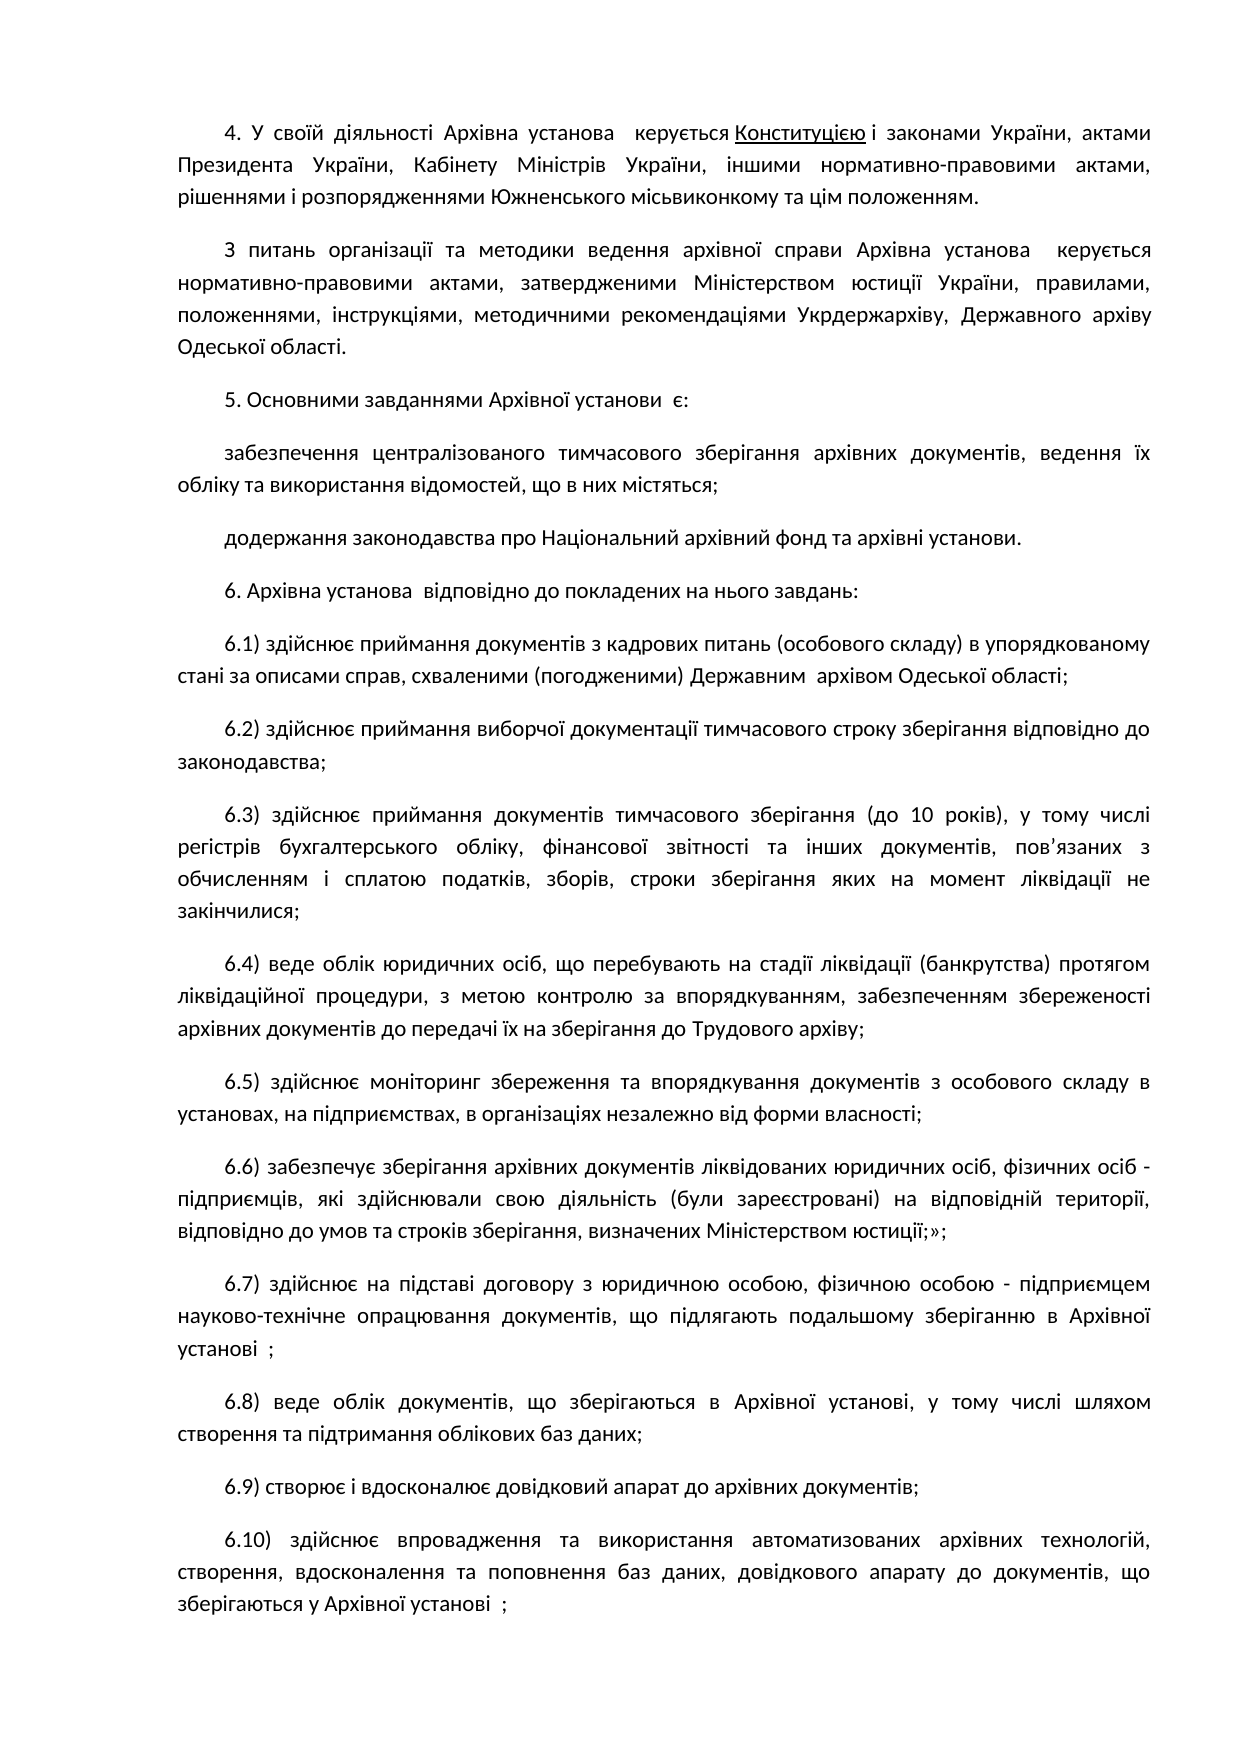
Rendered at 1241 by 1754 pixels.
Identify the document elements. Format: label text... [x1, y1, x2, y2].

text 6.10) здійснює впровадження та використання автоматизованих архівних технологій, створення, вдосконалення та поповнення баз даних, довідкового апарату до документів, що зберігаються у Архівної установі ; [177, 1525, 1152, 1617]
text 6.8) веде облік документів, що зберігаються в Архівної установі, у тому числі шляхом створення та підтримання облікових баз даних; [177, 1387, 1152, 1447]
text 6.5) здійснює моніторинг збереження та впорядкування документів з особового складу в установах, на підприємствах, в організаціях незалежно від форми власності; [177, 1067, 1152, 1127]
text додержання законодавства про Національний архівний фонд та архівні установи. [177, 523, 1152, 551]
text забезпечення централізованого тимчасового зберігання архівних документів, ведення їх обліку та використання відомостей, що в них містяться; [177, 438, 1152, 498]
text 6.6) забезпечує зберігання архівних документів ліквідованих юридичних осіб, фізичних осіб - підприємців, які здійснювали свою діяльність (були зареєстровані) на відповідній території, відповідно до умов та строків зберігання, визначених Міністерством юстиції;»; [177, 1152, 1152, 1184]
text З питань організації та методики ведення архівної справи Архівна установа керується нормативно-правовими актами, затвердженими Міністерством юстиції України, правилами, положеннями, інструкціями, методичними рекомендаціями Укрдержархіву, Державного архіву Одеської області. [177, 236, 1152, 360]
text 4. У своїй діяльності Архівна установа керується Конституцією і законами України, актами Президента України, Кабінету Міністрів України, іншими нормативно-правовими актами, рішеннями і розпорядженнями Южненського місьвиконкому та цім положенням. [177, 118, 1152, 211]
text 6.1) здійснює приймання документів з кадрових питань (особового складу) в упорядкованому стані за описами справ, схваленими (погодженими) Державним архівом Одеської області; [177, 629, 1152, 689]
text 5. Основними завданнями Архівної установи є: [177, 385, 1152, 413]
text 6.6) забезпечує зберігання архівних документів ліквідованих юридичних осіб, фізичних осіб - підприємців, які здійснювали свою діяльність (були зареєстровані) на відповідній території, відповідно до умов та строків зберігання, визначених Міністерством юстиції;»; [177, 1212, 1152, 1244]
text 6.3) здійснює приймання документів тимчасового зберігання (до 10 років), у тому числі регістрів бухгалтерського обліку, фінансової звітності та інших документів, пов’язаних з обчисленням і сплатою податків, зборів, строки зберігання яких на момент ліквідації не закінчилися; [177, 800, 1152, 924]
text 6.9) створює і вдосконалює довідковий апарат до архівних документів; [177, 1472, 1152, 1500]
text 6.7) здійснює на підставі договору з юридичною особою, фізичною особою - підприємцем науково-технічне опрацювання документів, що підлягають подальшому зберіганню в Архівної установі ; [177, 1269, 1152, 1362]
text 6.2) здійснює приймання виборчої документації тимчасового строку зберігання відповідно до законодавства; [177, 714, 1152, 775]
text 6. Архівна установа відповідно до покладених на нього завдань: [177, 576, 1152, 604]
text 6.4) веде облік юридичних осіб, що перебувають на стадії ліквідації (банкрутства) протягом ліквідаційної процедури, з метою контролю за впорядкуванням, забезпеченням збереженості архівних документів до передачі їх на зберігання до Трудового архіву; [177, 949, 1152, 1042]
